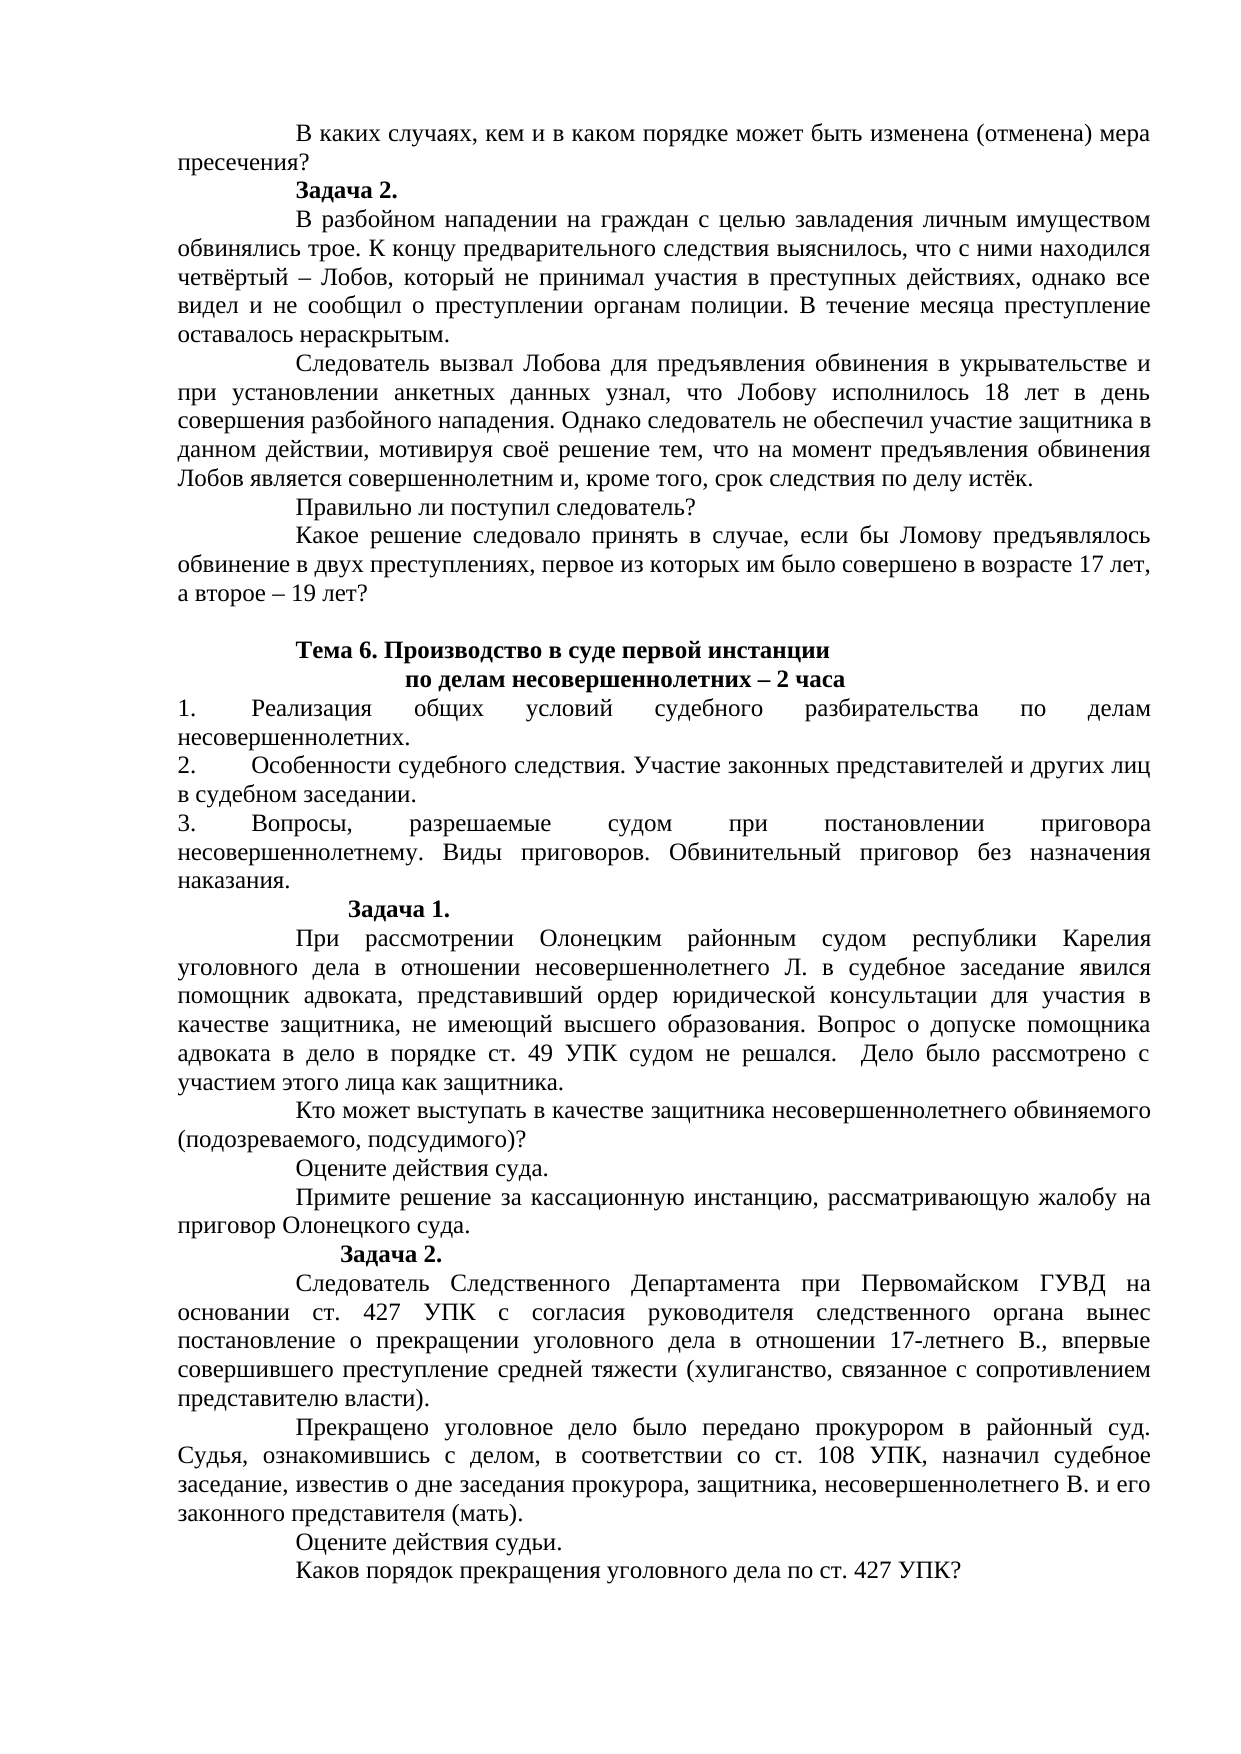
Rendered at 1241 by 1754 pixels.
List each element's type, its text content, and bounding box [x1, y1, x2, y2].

list Вопросы, разрешаемые судом при постановлении приговора несовершеннолетнему. Виды приговоров. Обвинительный приговор без назначения наказания. [177, 808, 1152, 894]
text Кто может выступать в качестве защитника несовершеннолетнего обвиняемого (подозреваемого, подсудимого)? [177, 1096, 1152, 1153]
text При рассмотрении Олонецким районным судом республики Карелия уголовного дела в отношении несовершеннолетнего Л. в судебное заседание явился помощник адвоката, представивший ордер юридической консультации для участия в качестве защитника, не имеющий высшего образования. Вопрос о допуске помощника адвоката в дело в порядке ст. 49 УПК судом не решался. Дело было рассмотрено с участием этого лица как защитника. [177, 923, 1152, 1096]
text Тема 6. Производство в суде первой инстанции [177, 636, 1152, 664]
text Задача 2. [177, 1239, 1152, 1268]
text Оцените действия суда. [177, 1153, 1152, 1182]
text Каков порядок прекращения уголовного дела по ст. 427 УПК? [177, 1556, 1152, 1584]
text Правильно ли поступил следователь? [177, 492, 1152, 521]
text Какое решение следовало принять в случае, если бы Ломову предъявлялось обвинение в двух преступлениях, первое из которых им было совершено в возрасте 17 лет, а второе – 19 лет? [177, 521, 1152, 607]
text Следователь вызвал Лобова для предъявления обвинения в укрывательстве и при установлении анкетных данных узнал, что Лобову исполнилось 18 лет в день совершения разбойного нападения. Однако следователь не обеспечил участие защитника в данном действии, мотивируя своё решение тем, что на момент предъявления обвинения Лобов является совершеннолетним и, кроме того, срок следствия по делу истёк. [177, 348, 1152, 492]
text Следователь Следственного Департамента при Первомайском ГУВД на основании ст. 427 УПК с согласия руководителя следственного органа вынес постановление о прекращении уголовного дела в отношении 17-летнего В., впервые совершившего преступление средней тяжести (хулиганство, связанное с сопротивлением представителю власти). [177, 1268, 1152, 1412]
list Реализация общих условий судебного разбирательства по делам несовершеннолетних. [177, 693, 1152, 751]
text Примите решение за кассационную инстанцию, рассматривающую жалобу на приговор Олонецкого суда. [177, 1182, 1152, 1239]
text В разбойном нападении на граждан с целью завладения личным имуществом обвинялись трое. К концу предварительного следствия выяснилось, что с ними находился четвёртый – Лобов, который не принимал участия в преступных действиях, однако все видел и не сообщил о преступлении органам полиции. В течение месяца преступление оставалось нераскрытым. [177, 204, 1152, 348]
text по делам несовершеннолетних – 2 часа [177, 664, 1152, 693]
text Оцените действия судьи. [177, 1527, 1152, 1556]
text В каких случаях, кем и в каком порядке может быть изменена (отменена) мера пресечения? [177, 118, 1152, 176]
list Особенности судебного следствия. Участие законных представителей и других лиц в судебном заседании. [177, 751, 1152, 808]
text Прекращено уголовное дело было передано прокурором в районный суд. Судья, ознакомившись с делом, в соответствии со ст. 108 УПК, назначил судебное заседание, известив о дне заседания прокурора, защитника, несовершеннолетнего В. и его законного представителя (мать). [177, 1412, 1152, 1527]
text Задача 2. [177, 176, 1152, 204]
text Задача 1. [348, 894, 1152, 923]
